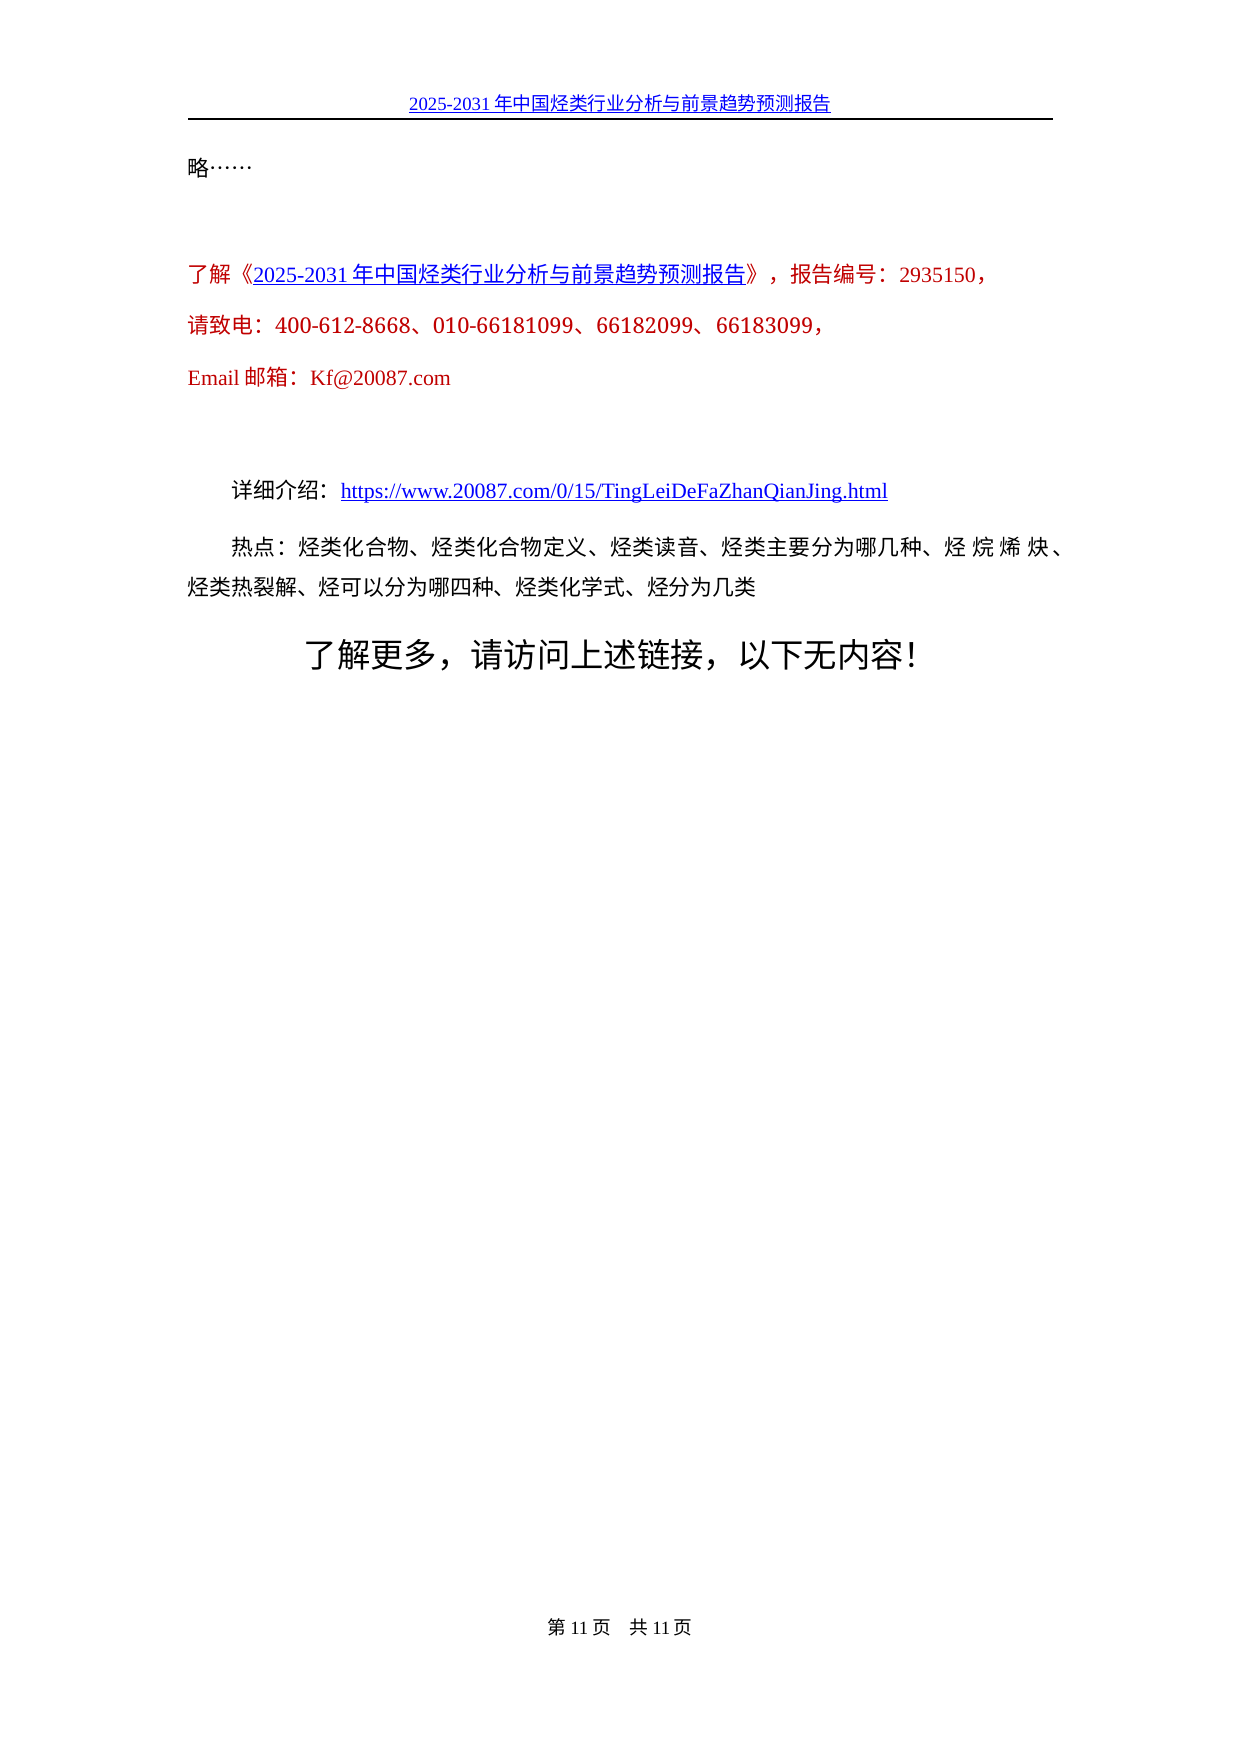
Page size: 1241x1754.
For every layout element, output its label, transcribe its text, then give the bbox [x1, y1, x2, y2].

text 热点：烃类化合物、烃类化合物定义、烃类读音、烃类主要分为哪几种、烃 烷 烯 炔、烃类热裂解、烃可以分为哪四种、烃类化学式、烃分为几类 [187, 529, 1053, 602]
text Email邮箱：Kf@20087.com [187, 360, 1053, 392]
text 请致电：400-612-8668、010-66181099、66182099、66183099， [187, 308, 1053, 341]
title 了解更多，请访问上述链接，以下无内容！ [187, 620, 1053, 685]
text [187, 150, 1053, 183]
text 详细介绍：https://www.20087.com/0/15/TingLeiDeFaZhanQianJing.html [187, 473, 1053, 505]
text 了解《2025-2031年中国烃类行业分析与前景趋势预测报告》，报告编号：2935150， [187, 257, 1053, 289]
